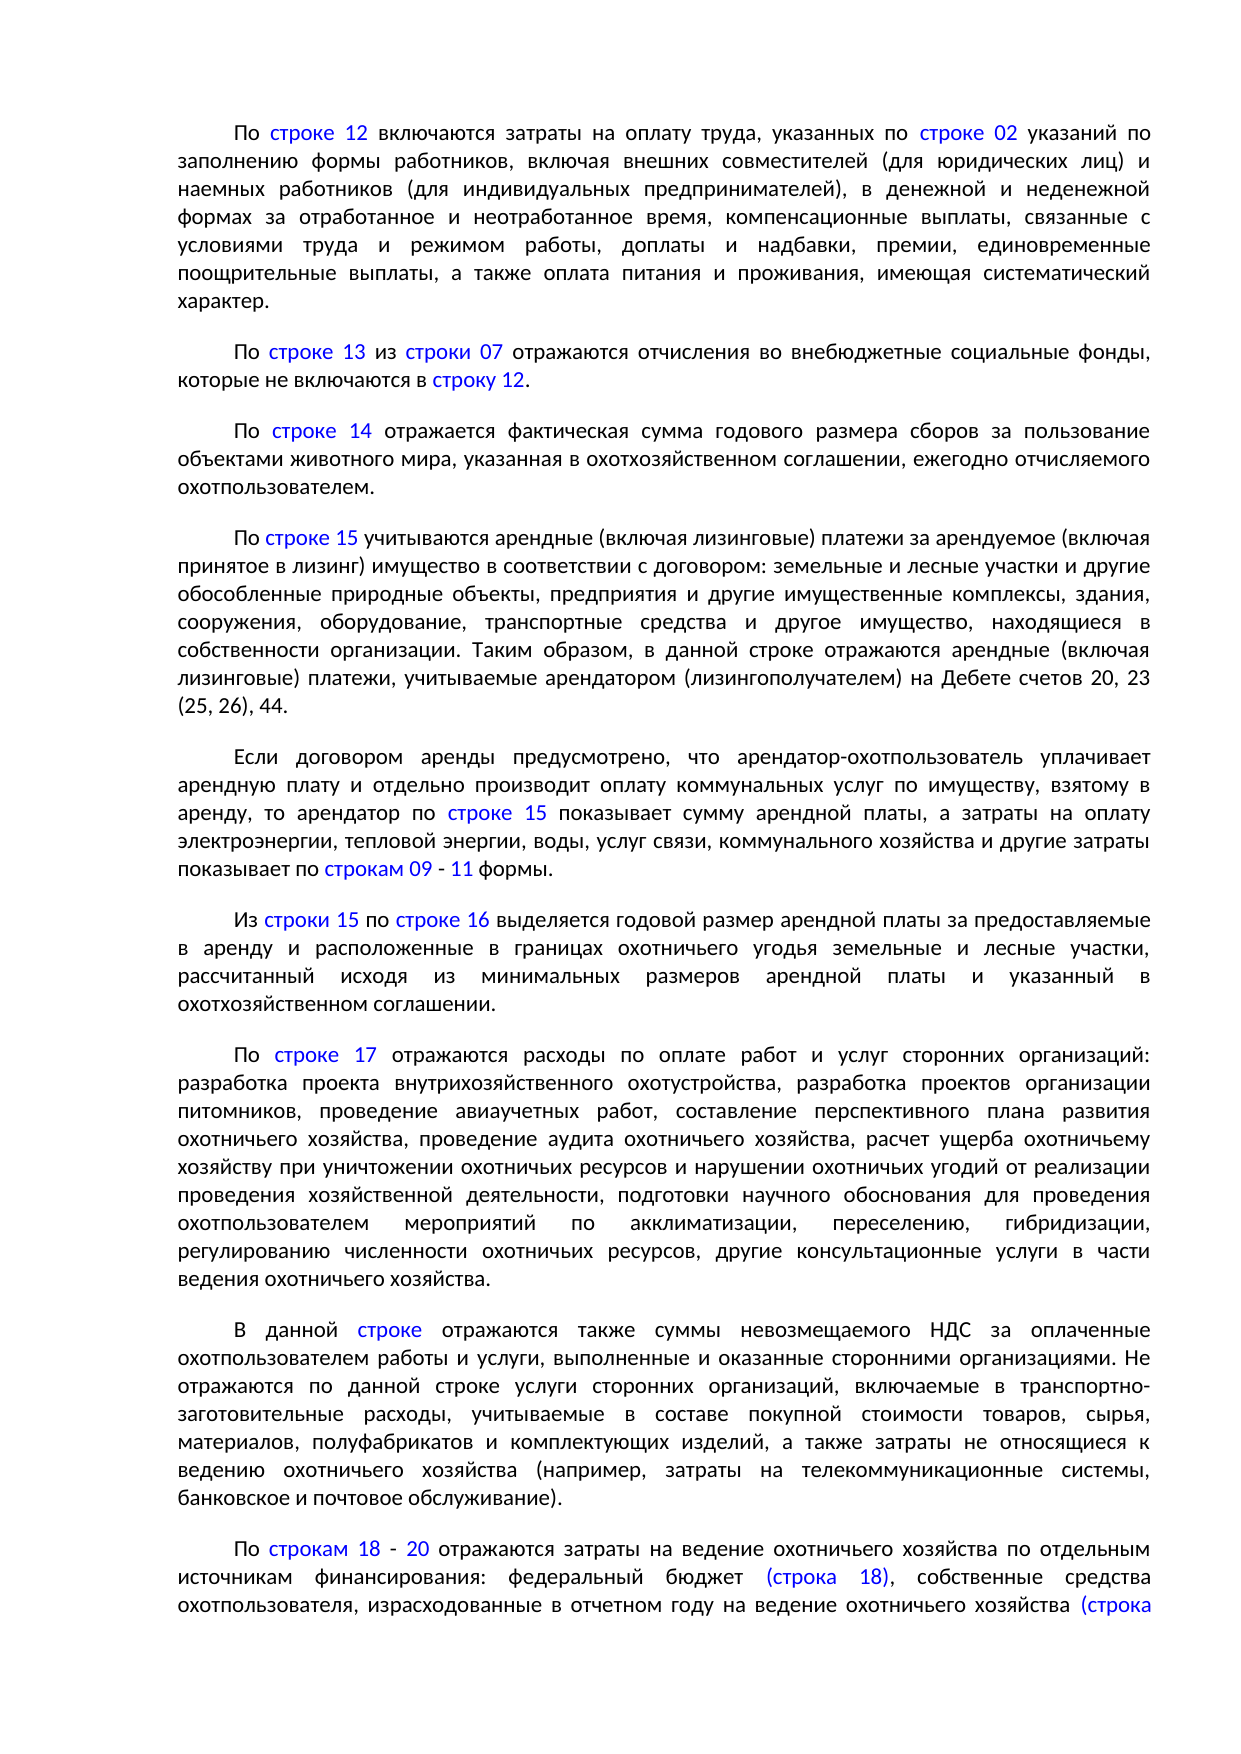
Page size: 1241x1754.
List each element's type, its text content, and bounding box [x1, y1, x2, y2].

text По строке 13 из строки 07 отражаются отчисления во внебюджетные социальные фонды, которые не включаются в строку 12. [177, 337, 1152, 393]
text Если договором аренды предусмотрено, что арендатор-охотпользователь уплачивает арендную плату и отдельно производит оплату коммунальных услуг по имуществу, взятому в аренду, то арендатор по строке 15 показывает сумму арендной платы, а затраты на оплату электроэнергии, тепловой энергии, воды, услуг связи, коммунального хозяйства и другие затраты показывает по строкам 09 - 11 формы. [177, 742, 1152, 882]
text По строке 14 отражается фактическая сумма годового размера сборов за пользование объектами животного мира, указанная в охотхозяйственном соглашении, ежегодно отчисляемого охотпользователем. [177, 416, 1152, 500]
text По строке 17 отражаются расходы по оплате работ и услуг сторонних организаций: разработка проекта внутрихозяйственного охотустройства, разработка проектов организации питомников, проведение авиаучетных работ, составление перспективного плана развития охотничьего хозяйства, проведение аудита охотничьего хозяйства, расчет ущерба охотничьему хозяйству при уничтожении охотничьих ресурсов и нарушении охотничьих угодий от реализации проведения хозяйственной деятельности, подготовки научного обоснования для проведения охотпользователем мероприятий по акклиматизации, переселению, гибридизации, регулированию численности охотничьих ресурсов, другие консультационные услуги в части ведения охотничьего хозяйства. [177, 1040, 1152, 1292]
text В данной строке отражаются также суммы невозмещаемого НДС за оплаченные охотпользователем работы и услуги, выполненные и оказанные сторонними организациями. Не отражаются по данной строке услуги сторонних организаций, включаемые в транспортно-заготовительные расходы, учитываемые в составе покупной стоимости товаров, сырья, материалов, полуфабрикатов и комплектующих изделий, а также затраты не относящиеся к ведению охотничьего хозяйства (например, затраты на телекоммуникационные системы, банковское и почтовое обслуживание). [177, 1315, 1152, 1511]
text По строке 12 включаются затраты на оплату труда, указанных по строке 02 указаний по заполнению формы работников, включая внешних совместителей (для юридических лиц) и наемных работников (для индивидуальных предпринимателей), в денежной и неденежной формах за отработанное и неотработанное время, компенсационные выплаты, связанные с условиями труда и режимом работы, доплаты и надбавки, премии, единовременные поощрительные выплаты, а также оплата питания и проживания, имеющая систематический характер. [177, 118, 1152, 314]
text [177, 1534, 1152, 1618]
text По строке 15 учитываются арендные (включая лизинговые) платежи за арендуемое (включая принятое в лизинг) имущество в соответствии с договором: земельные и лесные участки и другие обособленные природные объекты, предприятия и другие имущественные комплексы, здания, сооружения, оборудование, транспортные средства и другое имущество, находящиеся в собственности организации. Таким образом, в данной строке отражаются арендные (включая лизинговые) платежи, учитываемые арендатором (лизингополучателем) на Дебете счетов 20, 23 (25, 26), 44. [177, 523, 1152, 719]
text Из строки 15 по строке 16 выделяется годовой размер арендной платы за предоставляемые в аренду и расположенные в границах охотничьего угодья земельные и лесные участки, рассчитанный исходя из минимальных размеров арендной платы и указанный в охотхозяйственном соглашении. [177, 905, 1152, 1017]
